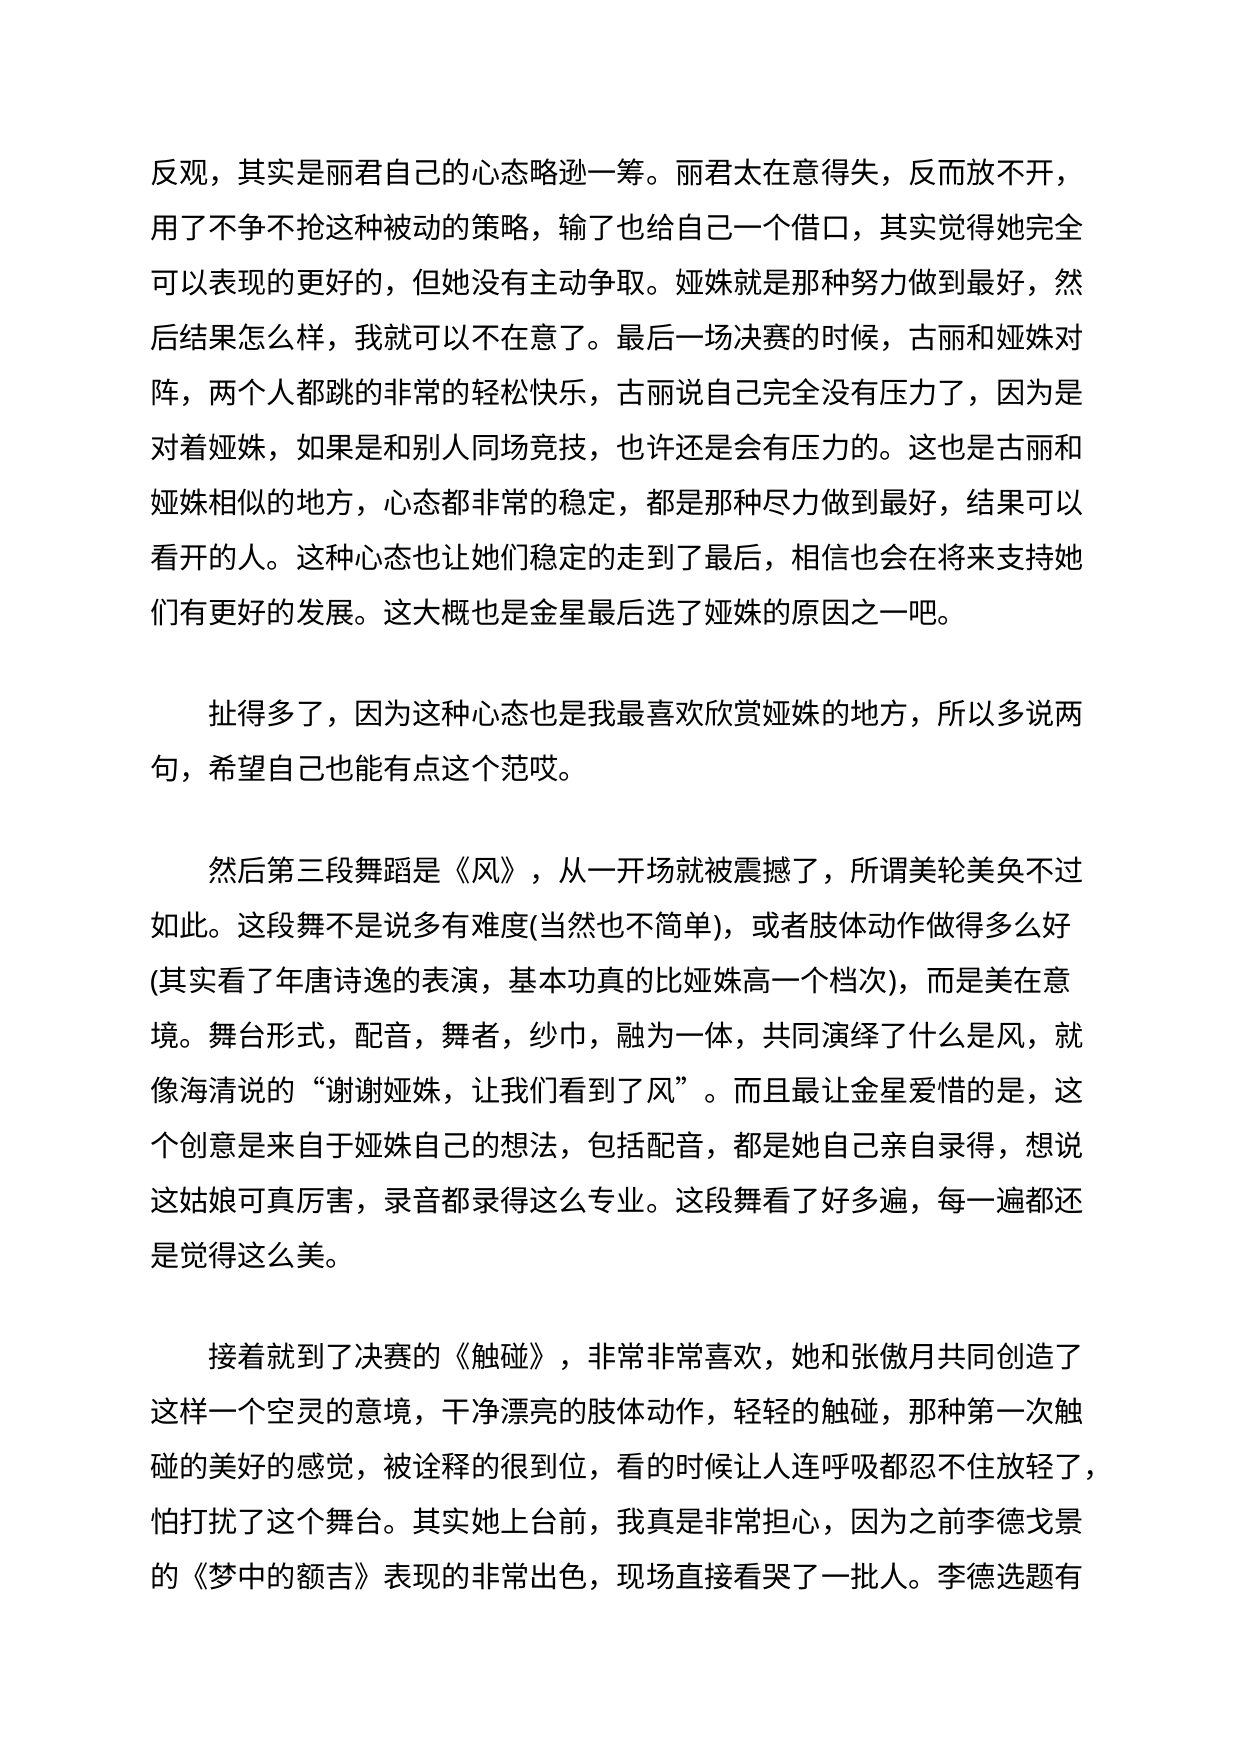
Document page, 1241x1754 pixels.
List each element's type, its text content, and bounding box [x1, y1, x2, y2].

text 然后第三段舞蹈是《风》，从一开场就被震撼了，所谓美轮美奂不过如此。这段舞不是说多有难度(当然也不简单)，或者肢体动作做得多么好(其实看了年唐诗逸的表演，基本功真的比娅姝高一个档次)，而是美在意境。舞台形式，配音，舞者，纱巾，融为一体，共同演绎了什么是风，就像海清说的“谢谢娅姝，让我们看到了风”。而且最让金星爱惜的是，这个创意是来自于娅姝自己的想法，包括配音，都是她自己亲自录得，想说这姑娘可真厉害，录音都录得这么专业。这段舞看了好多遍，每一遍都还是觉得这么美。 [150, 848, 1090, 1274]
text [150, 150, 1090, 631]
text 扯得多了，因为这种心态也是我最喜欢欣赏娅姝的地方，所以多说两句，希望自己也能有点这个范哎。 [150, 691, 1090, 788]
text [150, 1334, 1090, 1596]
